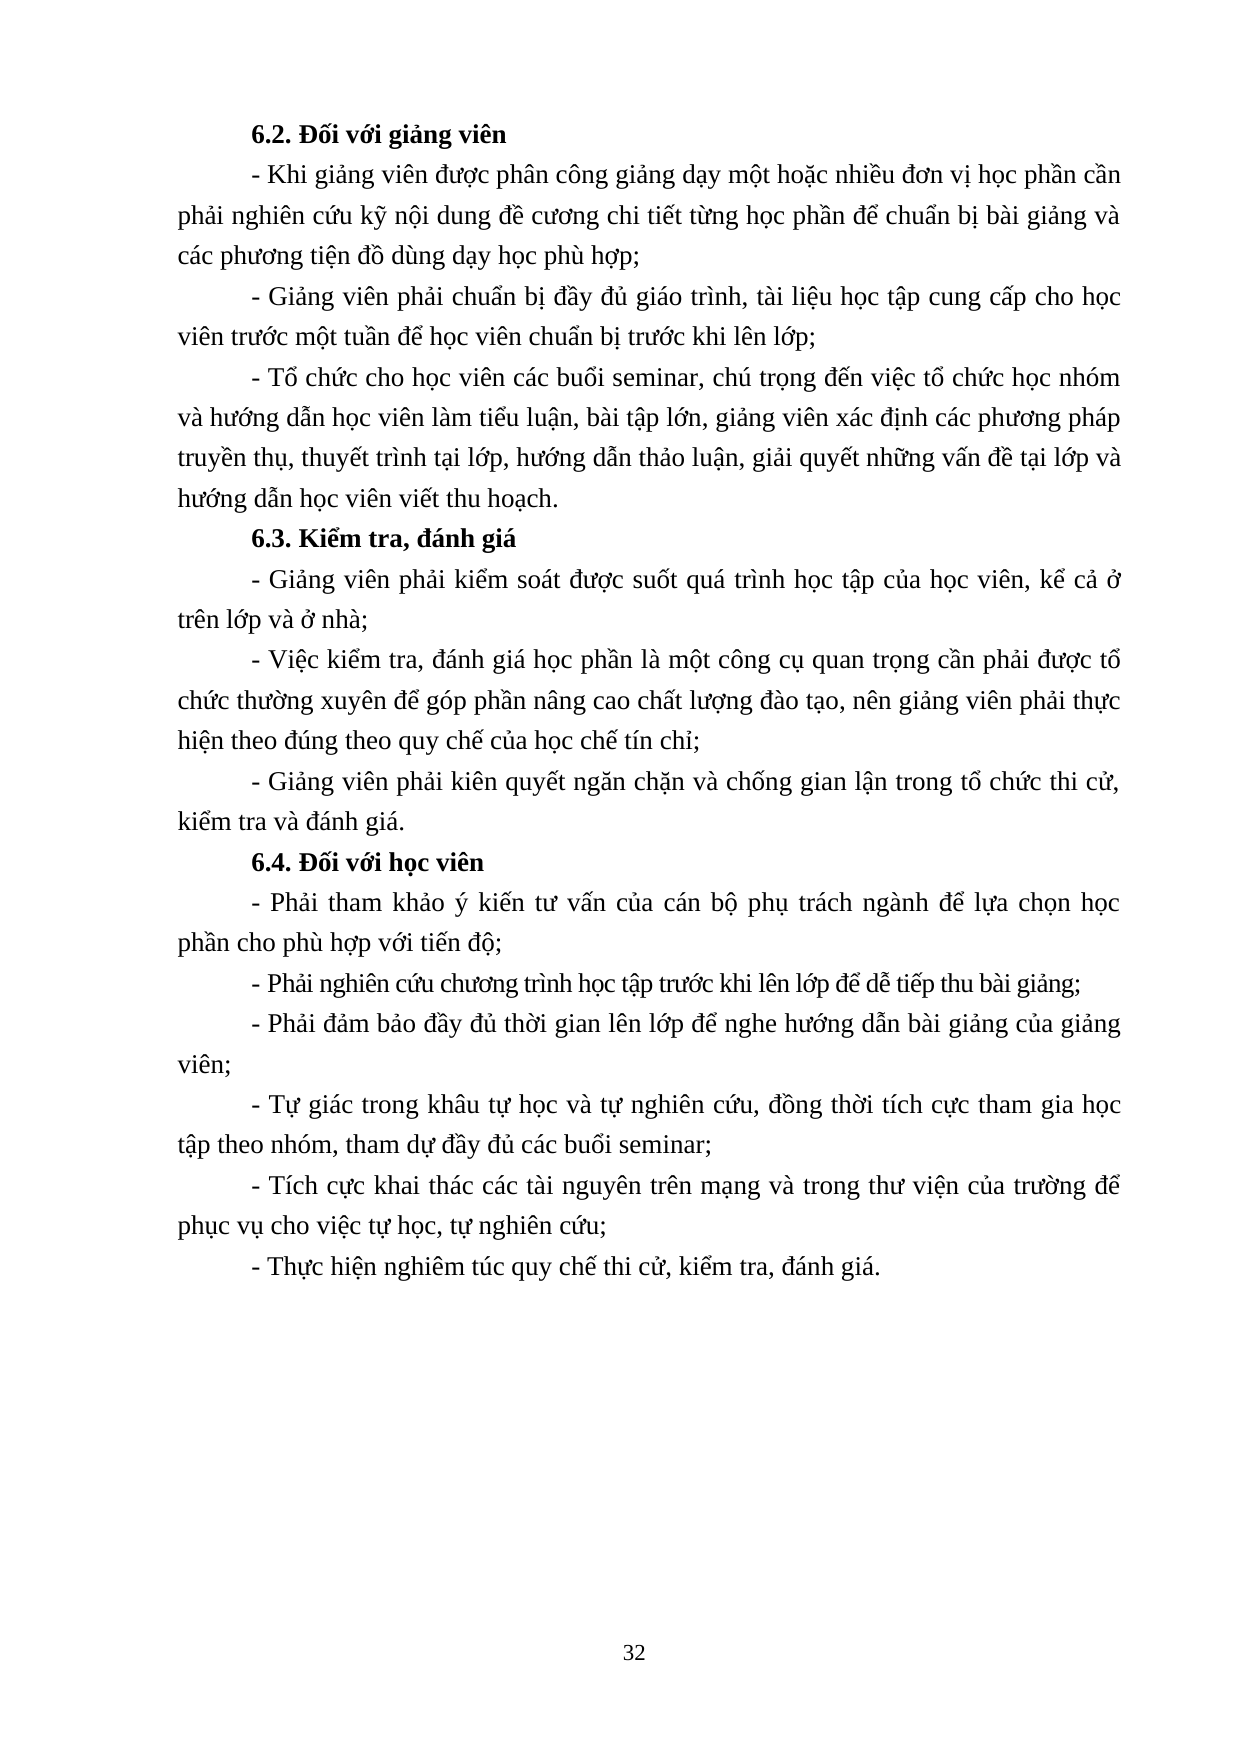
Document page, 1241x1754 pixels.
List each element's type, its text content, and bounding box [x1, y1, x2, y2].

text - Giảng viên phải chuẩn bị đầy đủ giáo trình, tài liệu học tập cung cấp cho học viên trước một tuần để học viên chuẩn bị trước khi lên lớp; [177, 280, 1122, 351]
text - Tự giác trong khâu tự học và tự nghiên cứu, đồng thời tích cực tham gia học tập theo nhóm, tham dự đầy đủ các buổi seminar; [177, 1088, 1122, 1160]
text - Thực hiện nghiêm túc quy chế thi cử, kiểm tra, đánh giá. [177, 1250, 1122, 1281]
text - Khi giảng viên được phân công giảng dạy một hoặc nhiều đơn vị học phần cần phải nghiên cứu kỹ nội dung đề cương chi tiết từng học phần để chuẩn bị bài giảng và các phương tiện đồ dùng dạy học phù hợp; [177, 158, 1122, 271]
text - Phải đảm bảo đầy đủ thời gian lên lớp để nghe hướng dẫn bài giảng của giảng viên; [177, 1007, 1122, 1079]
text - Giảng viên phải kiên quyết ngăn chặn và chống gian lận trong tổ chức thi cử, kiểm tra và đánh giá. [177, 765, 1122, 836]
text - Việc kiểm tra, đánh giá học phần là một công cụ quan trọng cần phải được tổ chức thường xuyên để góp phần nâng cao chất lượng đào tạo, nên giảng viên phải thực hiện theo đúng theo quy chế của học chế tín chỉ; [177, 643, 1122, 756]
text - Phải tham khảo ý kiến tư vấn của cán bộ phụ trách ngành để lựa chọn học phần cho phù hợp với tiến độ; [177, 886, 1122, 958]
text 6.4. Đối với học viên [177, 846, 1122, 877]
text - Tích cực khai thác các tài nguyên trên mạng và trong thư viện của trường để phục vụ cho việc tự học, tự nghiên cứu; [177, 1169, 1122, 1241]
text 6.2. Đối với giảng viên [177, 118, 1122, 149]
text 6.3. Kiểm tra, đánh giá [177, 522, 1122, 553]
text - Giảng viên phải kiểm soát được suốt quá trình học tập của học viên, kể cả ở trên lớp và ở nhà; [177, 563, 1122, 634]
text - Phải nghiên cứu chương trình học tập trước khi lên lớp để dễ tiếp thu bài giảng; [177, 967, 1122, 998]
text - Tổ chức cho học viên các buổi seminar, chú trọng đến việc tổ chức học nhóm và hướng dẫn học viên làm tiểu luận, bài tập lớn, giảng viên xác định các phương pháp truyền thụ, thuyết trình tại lớp, hướng dẫn thảo luận, giải quyết những vấn đề tại lớp và hướng dẫn học viên viết thu hoạch. [177, 361, 1122, 513]
